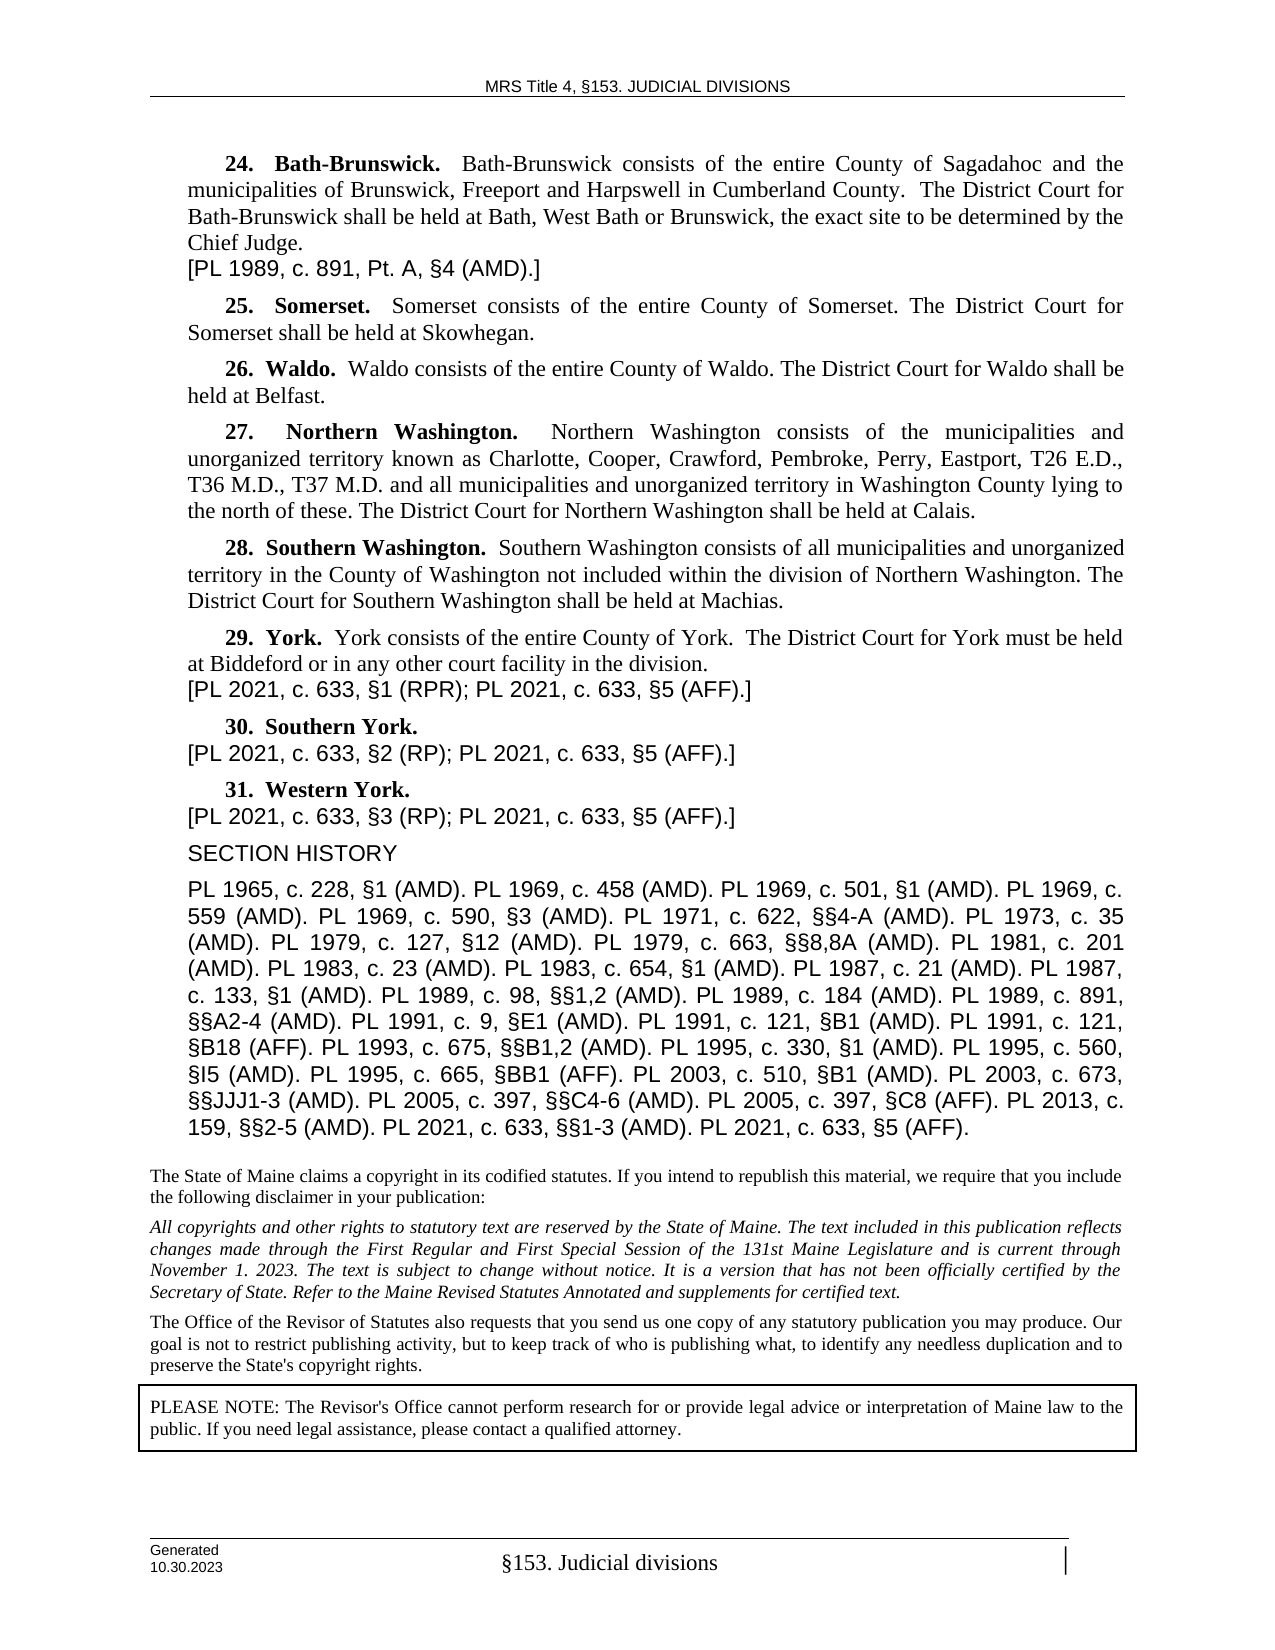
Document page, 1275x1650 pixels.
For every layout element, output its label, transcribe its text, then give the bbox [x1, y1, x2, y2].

text 25. Somerset. Somerset consists of the entire County of Somerset. The District Court for Somerset shall be held at Skowhegan. [187, 292, 1125, 345]
text The State of Maine claims a copyright in its codified statutes. If you intend to republish this material, we require that you include the following disclaimer in your publication: [150, 1165, 1125, 1208]
text 29. York. York consists of the entire County of York. The District Court for York must be held at Biddeford or in any other court facility in the division. [187, 624, 1125, 676]
text All copyrights and other rights to statutory text are reserved by the State of Maine. The text included in this publication reflects changes made through the First Regular and First Special Session of the 131st Maine Legislature and is current through November 1. 2023 . The text is subject to change without notice. It is a version that has not been officially certified by the Secretary of State. Refer to the Maine Revised Statutes Annotated and supplements for certified text. [150, 1216, 1125, 1302]
text 30. Southern York. [187, 713, 1125, 739]
text 24. Bath-Brunswick. Bath-Brunswick consists of the entire County of Sagadahoc and the municipalities of Brunswick, Freeport and Harpswell in Cumberland County. The District Court for Bath-Brunswick shall be held at Bath, West Bath or Brunswick, the exact site to be determined by the Chief Judge. [187, 150, 1125, 255]
text 31. Western York. [187, 776, 1125, 803]
text [PL 1989, c. 891, Pt. A, §4 (AMD).] [187, 255, 1125, 282]
text The Office of the Revisor of Statutes also requests that you send us one copy of any statutory publication you may produce. Our goal is not to restrict publishing activity, but to keep track of who is publishing what, to identify any needless duplication and to preserve the State's copyright rights. [150, 1311, 1125, 1376]
text PLEASE NOTE: The Revisor's Office cannot perform research for or provide legal advice or interpretation of Maine law to the public. If you need legal assistance, please contact a qualified attorney. [140, 1386, 1135, 1450]
text 27. Northern Washington. Northern Washington consists of the municipalities and unorganized territory known as Charlotte, Cooper, Crawford, Pembroke, Perry, Eastport, T26 E.D., T36 M.D., T37 M.D. and all municipalities and unorganized territory in Washington County lying to the north of these. The District Court for Northern Washington shall be held at Calais. [187, 418, 1125, 524]
text PL 1965, c. 228, §1 (AMD). PL 1969, c. 458 (AMD). PL 1969, c. 501, §1 (AMD). PL 1969, c. 559 (AMD). PL 1969, c. 590, §3 (AMD). PL 1971, c. 622, §§4-A (AMD). PL 1973, c. 35 (AMD). PL 1979, c. 127, §12 (AMD). PL 1979, c. 663, §§8,8A (AMD). PL 1981, c. 201 (AMD). PL 1983, c. 23 (AMD). PL 1983, c. 654, §1 (AMD). PL 1987, c. 21 (AMD). PL 1987, c. 133, §1 (AMD). PL 1989, c. 98, §§1,2 (AMD). PL 1989, c. 184 (AMD). PL 1989, c. 891, §§A2-4 (AMD). PL 1991, c. 9, §E1 (AMD). PL 1991, c. 121, §B1 (AMD). PL 1991, c. 121, §B18 (AFF). PL 1993, c. 675, §§B1,2 (AMD). PL 1995, c. 330, §1 (AMD). PL 1995, c. 560, §I5 (AMD). PL 1995, c. 665, §BB1 (AFF). PL 2003, c. 510, §B1 (AMD). PL 2003, c. 673, §§JJJ1-3 (AMD). PL 2005, c. 397, §§C4-6 (AMD). PL 2005, c. 397, §C8 (AFF). PL 2013, c. 159, §§2-5 (AMD). PL 2021, c. 633, §§1-3 (AMD). PL 2021, c. 633, §5 (AFF). [187, 876, 1125, 1140]
text SECTION HISTORY [187, 839, 1125, 866]
text [PL 2021, c. 633, §3 (RP); PL 2021, c. 633, §5 (AFF).] [187, 803, 1125, 829]
text [PL 2021, c. 633, §1 (RPR); PL 2021, c. 633, §5 (AFF).] [187, 676, 1125, 703]
text 26. Waldo. Waldo consists of the entire County of Waldo. The District Court for Waldo shall be held at Belfast. [187, 355, 1125, 408]
text [PL 2021, c. 633, §2 (RP); PL 2021, c. 633, §5 (AFF).] [187, 739, 1125, 766]
text 28. Southern Washington. Southern Washington consists of all municipalities and unorganized territory in the County of Washington not included within the division of Northern Washington. The District Court for Southern Washington shall be held at Machias. [187, 534, 1125, 613]
